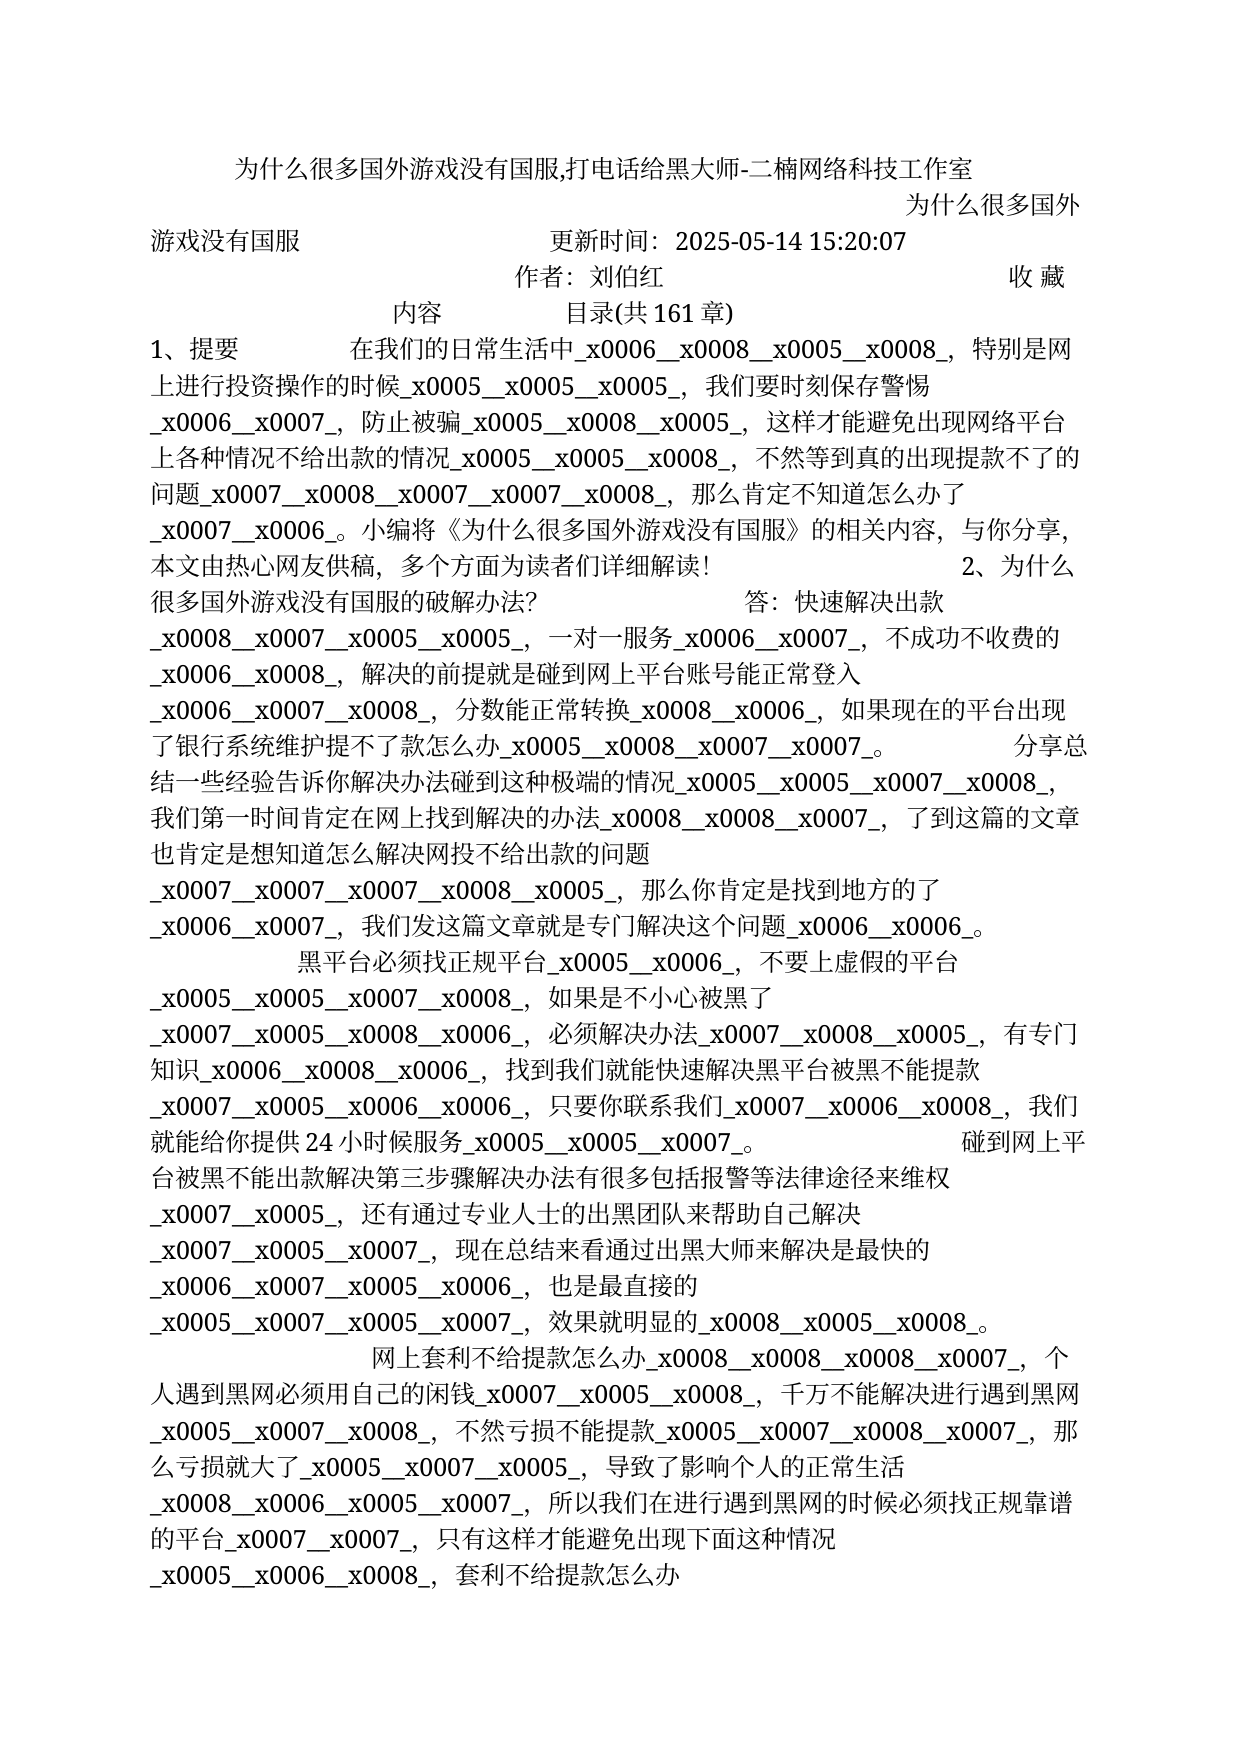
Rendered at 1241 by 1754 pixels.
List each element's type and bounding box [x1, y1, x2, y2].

text [150, 150, 1090, 1591]
